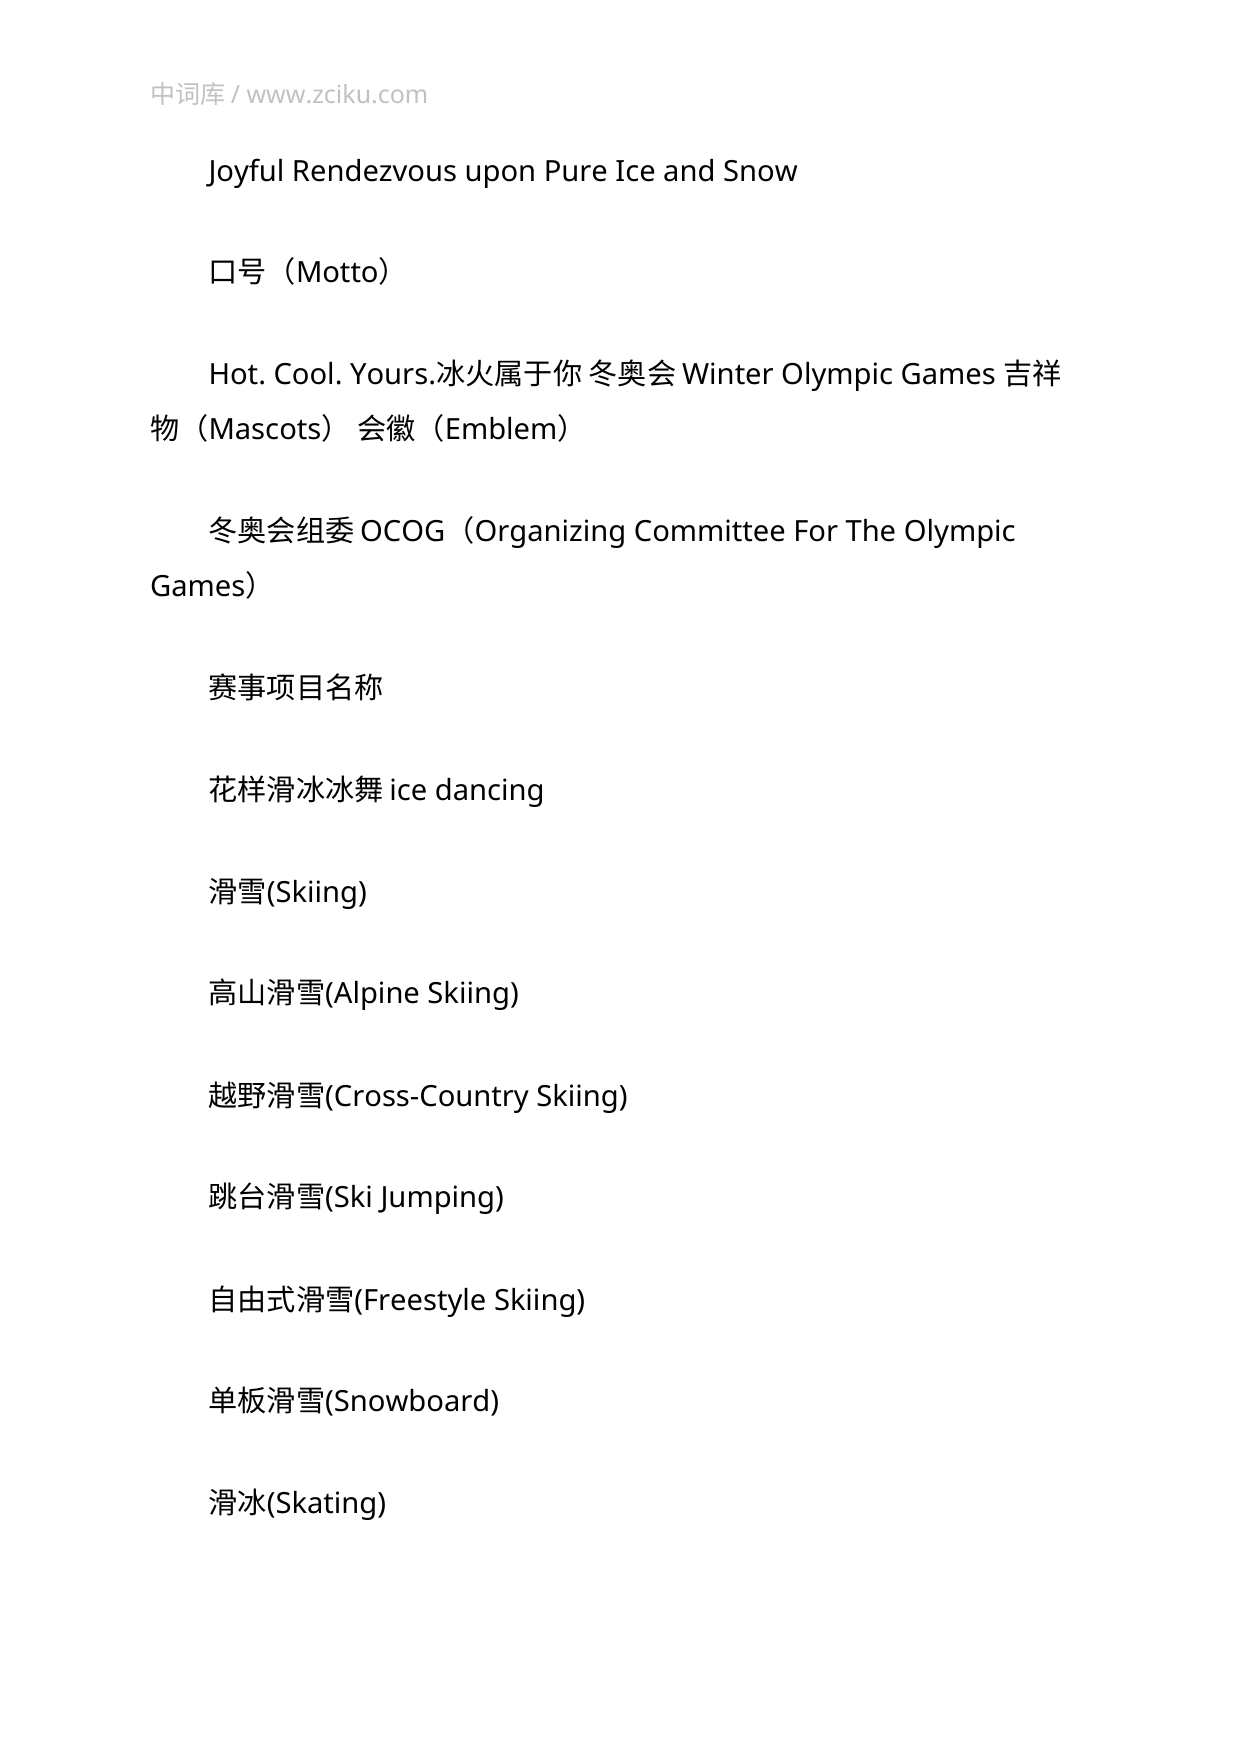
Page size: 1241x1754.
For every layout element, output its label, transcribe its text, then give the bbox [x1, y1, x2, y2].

text 赛事项目名称 [150, 664, 1090, 707]
text 单板滑雪(Snowboard) [150, 1378, 1090, 1420]
text 越野滑雪(Cross-Country Skiing) [150, 1072, 1090, 1114]
text 口号（Motto） [150, 248, 1090, 291]
text Hot. Cool. Yours.冰火属于你 冬奥会Winter Olympic Games 吉祥物（Mascots） 会徽（Emblem） [150, 350, 1090, 448]
text 跳台滑雪(Ski Jumping) [150, 1174, 1090, 1216]
text Joyful Rendezvous upon Pure Ice and Snow [150, 150, 1090, 190]
text 花样滑冰冰舞ice dancing [150, 766, 1090, 808]
text 冬奥会组委OCOG（Organizing Committee For The Olympic Games） [150, 507, 1090, 605]
text 自由式滑雪(Freestyle Skiing) [150, 1276, 1090, 1318]
text 滑冰(Skating) [150, 1480, 1090, 1522]
text 滑雪(Skiing) [150, 868, 1090, 911]
text 高山滑雪(Alpine Skiing) [150, 970, 1090, 1012]
